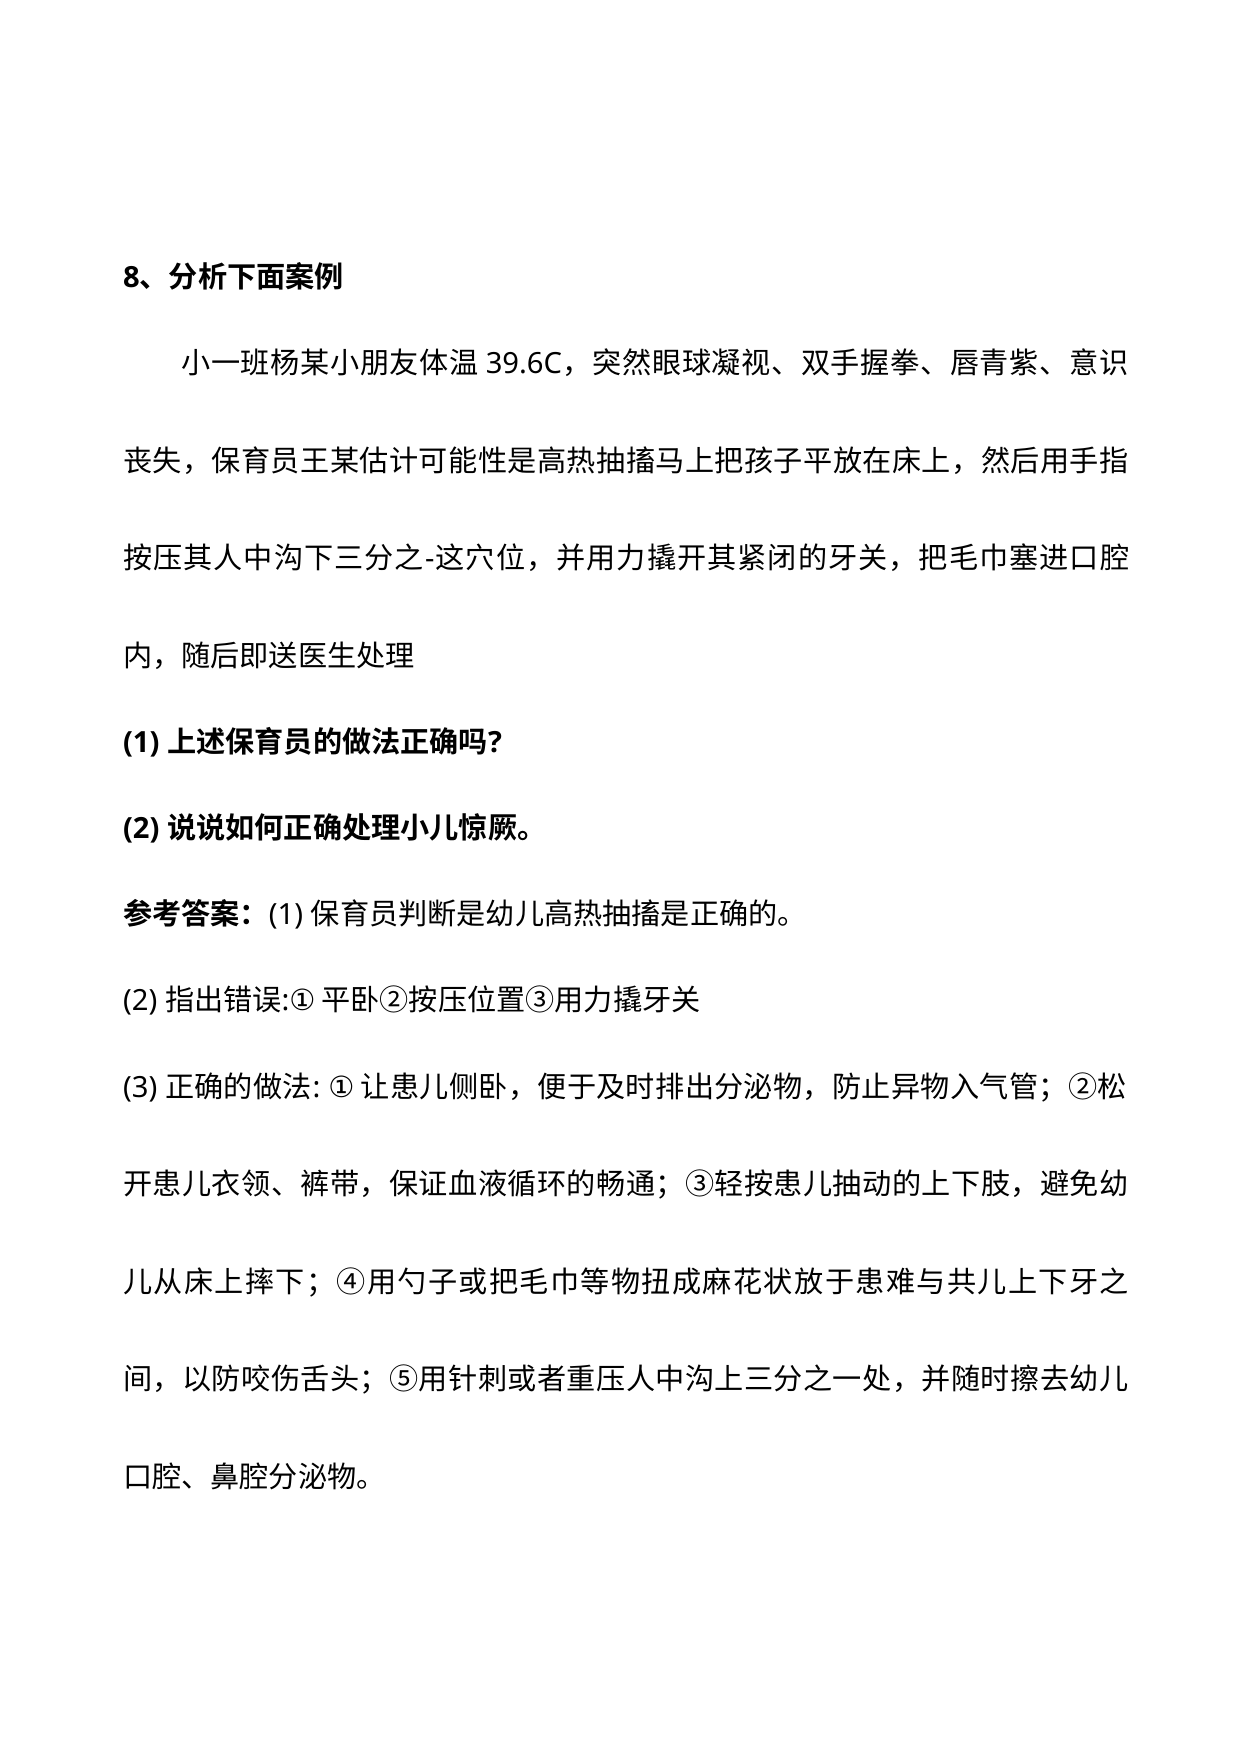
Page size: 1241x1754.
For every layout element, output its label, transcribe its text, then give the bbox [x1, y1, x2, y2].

list 参考答案：(1) 保育员判断是幼儿高热抽搐是正确的。 [123, 879, 1129, 944]
list 上述保育员的做法正确吗? [123, 707, 1129, 772]
list 8、分析下面案例 [123, 242, 1129, 307]
list (2) 说说如何正确处理小儿惊厥。 [123, 793, 1129, 858]
list 指出错误:①平卧②按压位置③用力撬牙关 [123, 966, 1129, 1031]
list 小一班杨某小朋友体温39.6C，突然眼球凝视、双手握拳、唇青紫、意识丧失，保育员王某估计可能性是高热抽搐马上把孩子平放在床上，然后用手指按压其人中沟下三分之-这穴位，并用力撬开其紧闭的牙关，把毛巾塞进口腔内，随后即送医生处理 [123, 329, 1129, 686]
list 正确的做法: ①让患儿侧卧，便于及时排出分泌物，防止异物入气管；②松开患儿衣领、裤带，保证血液循环的畅通；③轻按患儿抽动的上下肢，避免幼儿从床上摔下；④用勺子或把毛巾等物扭成麻花状放于患难与共儿上下牙之间，以防咬伤舌头；⑤用针刺或者重压人中沟上三分之一处，并随时擦去幼儿口腔、鼻腔分泌物。 [123, 1052, 1129, 1507]
